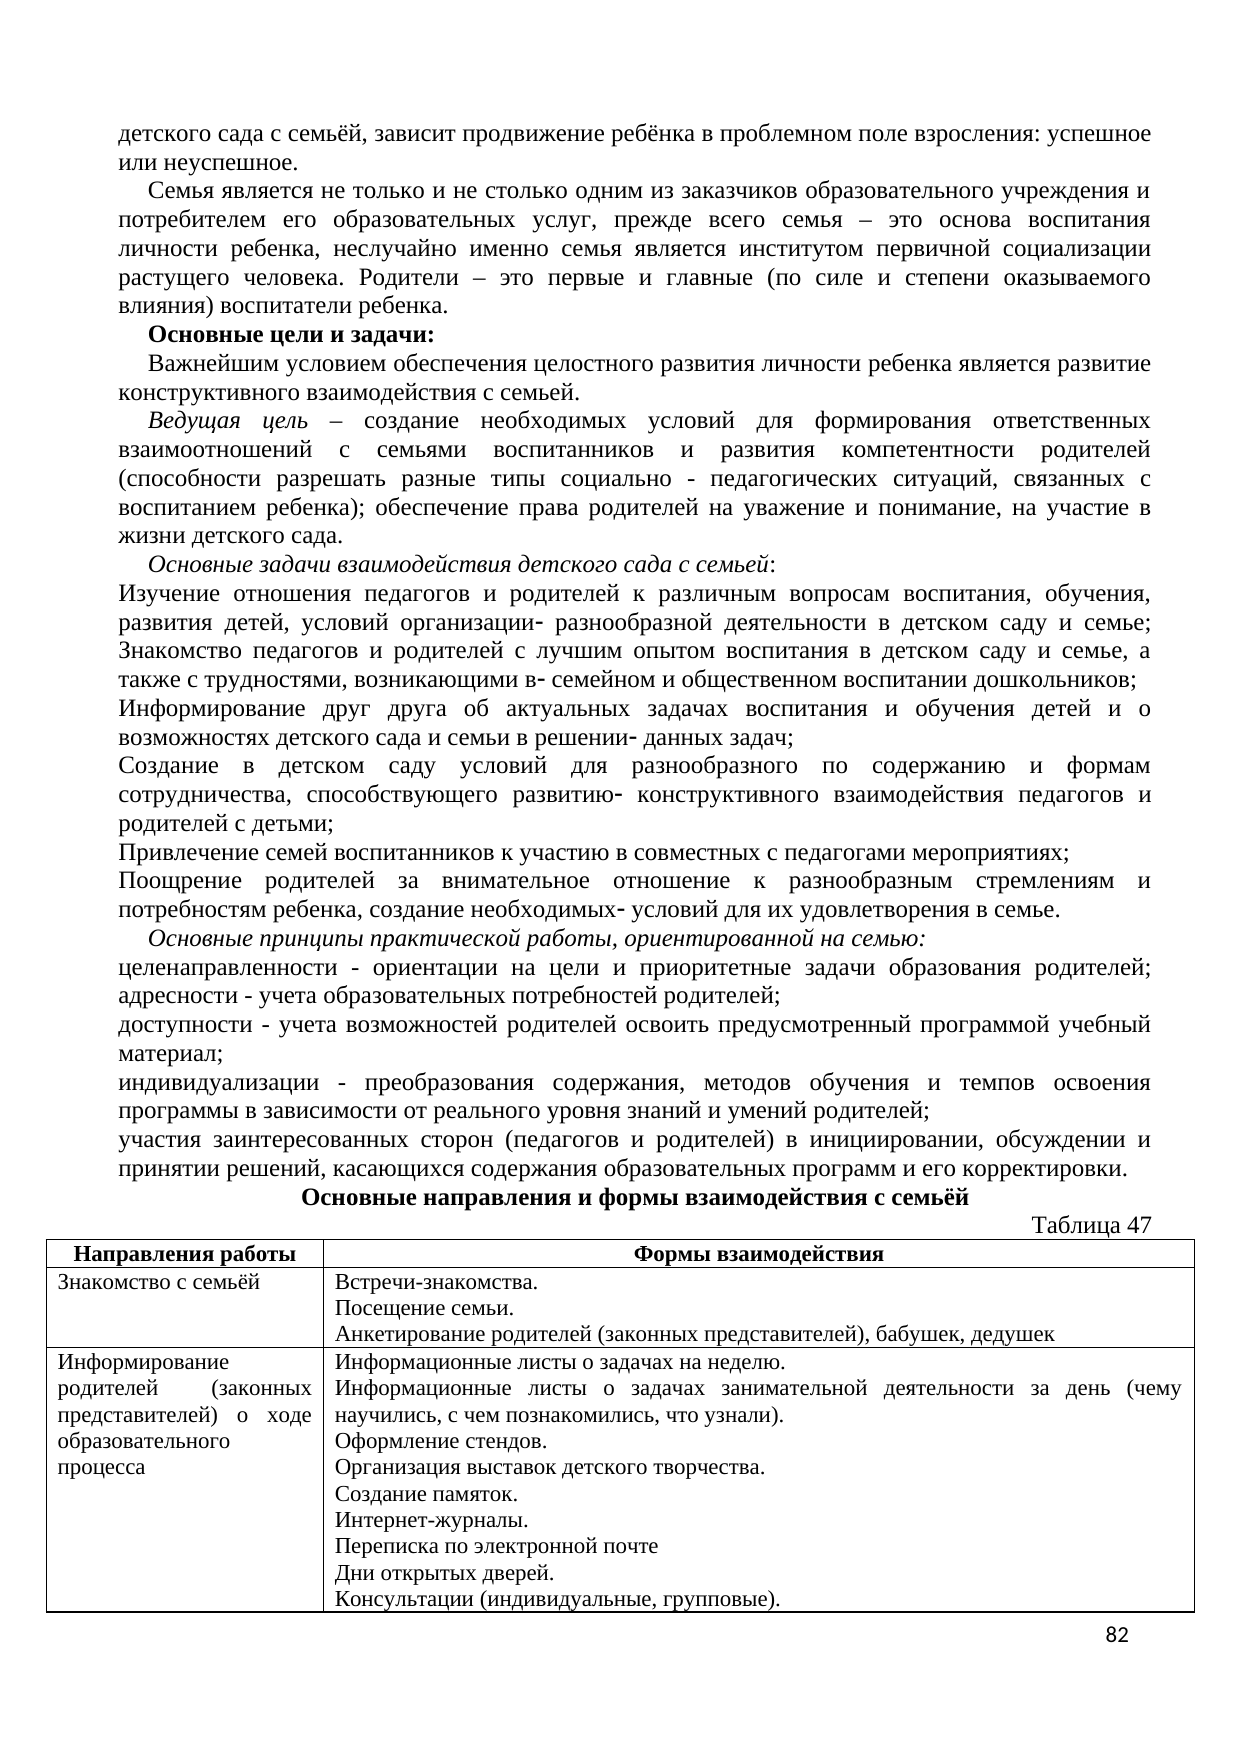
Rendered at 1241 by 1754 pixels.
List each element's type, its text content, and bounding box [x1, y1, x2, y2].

text целенаправленности - ориентации на цели и приоритетные задачи образования родителей; адресности - учета образовательных потребностей родителей; [118, 952, 1152, 1009]
text Основные цели и задачи: [118, 319, 1152, 348]
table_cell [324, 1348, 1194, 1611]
text Основные принципы практической работы, ориентированной на семью: [118, 923, 1152, 952]
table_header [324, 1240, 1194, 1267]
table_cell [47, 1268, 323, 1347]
text доступности - учета возможностей родителей освоить предусмотренный программой учебный материал; [118, 1009, 1152, 1067]
text Изучение отношения педагогов и родителей к различным вопросам воспитания, обучения, развития детей, условий организации разнообразной деятельности в детском саду и семье; Знакомство педагогов и родителей с лучшим опытом воспитания в детском саду и семье, а также с трудностями, возникающими в семейном и общественном воспитании дошкольников; [118, 578, 1152, 693]
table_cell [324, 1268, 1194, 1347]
text Важнейшим условием обеспечения целостного развития личности ребенка является развитие конструктивного взаимодействия с семьей. [118, 348, 1152, 406]
text Информирование друг друга об актуальных задачах воспитания и обучения детей и о возможностях детского сада и семьи в решении данных задач; [118, 693, 1152, 751]
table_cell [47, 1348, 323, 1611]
text Создание в детском саду условий для разнообразного по содержанию и формам сотрудничества, способствующего развитию конструктивного взаимодействия педагогов и родителей с детьми; [118, 751, 1152, 837]
text Основные направления и формы взаимодействия с семьёй [118, 1182, 1152, 1211]
text Ведущая цель – создание необходимых условий для формирования ответственных взаимоотношений с семьями воспитанников и развития компетентности родителей (способности разрешать разные типы социально - педагогических ситуаций, связанных с воспитанием ребенка); обеспечение права родителей на уважение и понимание, на участие в жизни детского сада. [118, 406, 1152, 549]
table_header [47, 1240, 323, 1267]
text участия заинтересованных сторон (педагогов и родителей) в инициировании, обсуждении и принятии решений, касающихся содержания образовательных программ и его корректировки. [118, 1124, 1152, 1182]
text Поощрение родителей за внимательное отношение к разнообразным стремлениям и потребностям ребенка, создание необходимых условий для их удовлетворения в семье. [118, 866, 1152, 923]
text Привлечение семей воспитанников к участию в совместных с педагогами мероприятиях; [118, 837, 1152, 866]
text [118, 118, 1152, 176]
text индивидуализации - преобразования содержания, методов обучения и темпов освоения программы в зависимости от реального уровня знаний и умений родителей; [118, 1067, 1152, 1124]
text Таблица 47 [118, 1211, 1152, 1239]
text Семья является не только и не столько одним из заказчиков образовательного учреждения и потребителем его образовательных услуг, прежде всего семья – это основа воспитания личности ребенка, неслучайно именно семья является институтом первичной социализации растущего человека. Родители – это первые и главные (по силе и степени оказываемого влияния) воспитатели ребенка. [118, 176, 1152, 319]
text Основные задачи взаимодействия детского сада с семьей: [118, 549, 1152, 578]
